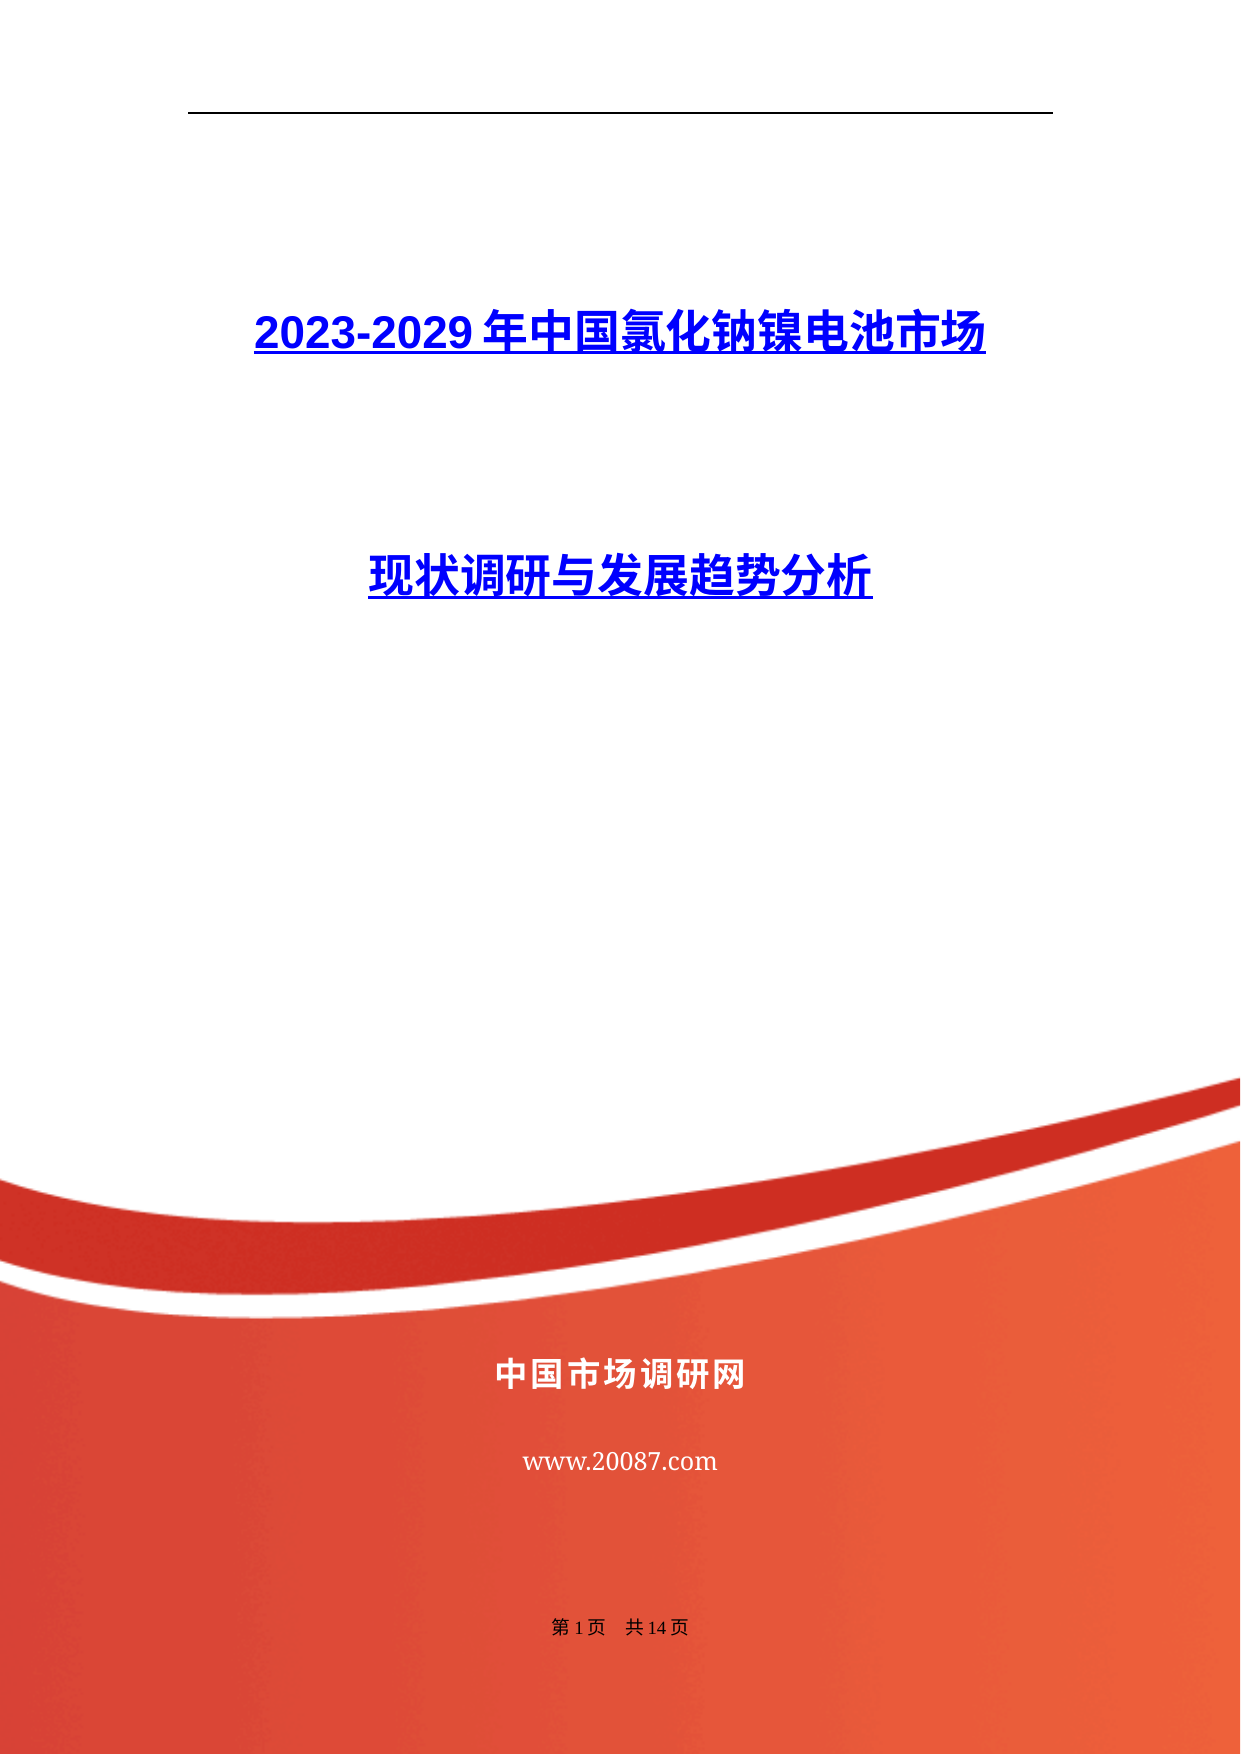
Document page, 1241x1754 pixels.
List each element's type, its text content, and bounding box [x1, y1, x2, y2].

subtitle 中国市场调研网 [187, 1339, 1053, 1404]
picture [0, 1006, 1241, 1754]
table_header 2023-2029年中国氯化钠镍电池市场现状调研与发展趋势分析 [188, 207, 1053, 773]
text www.20087.com [187, 1428, 1053, 1493]
